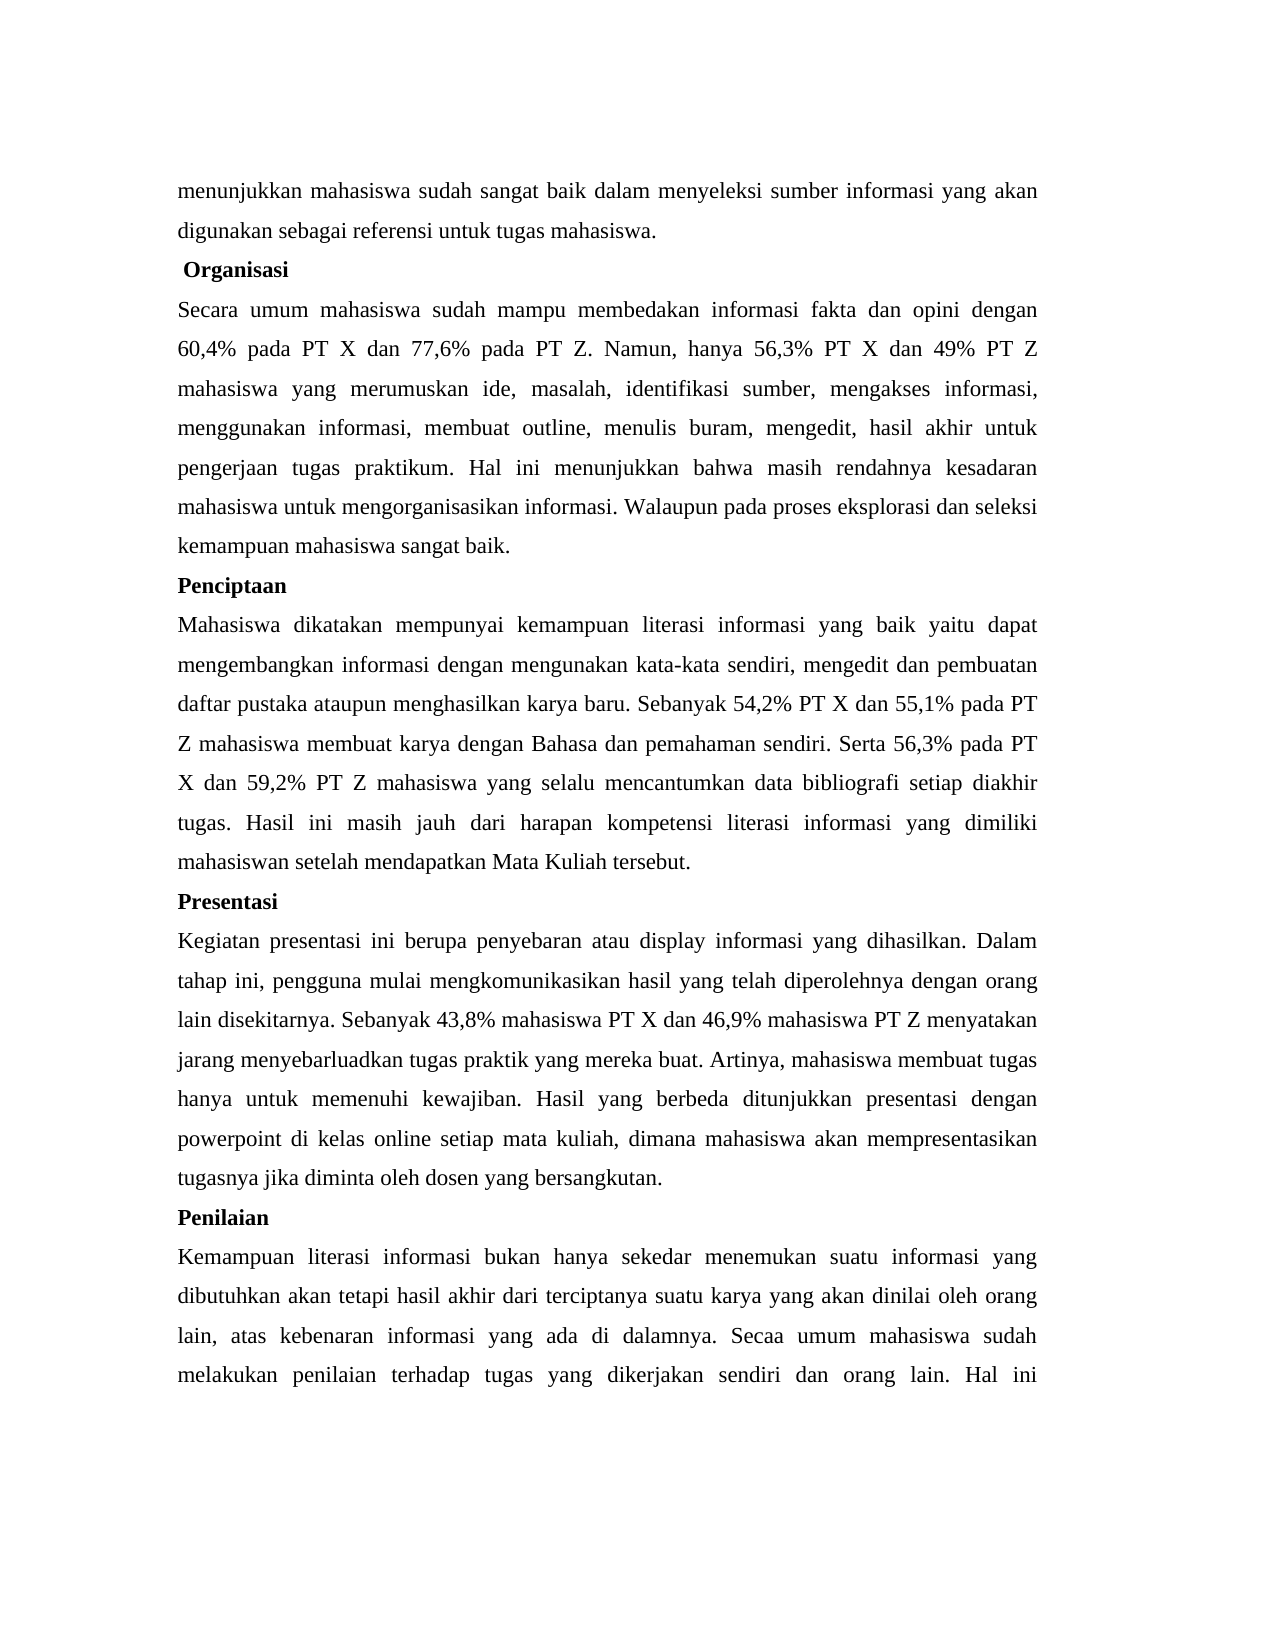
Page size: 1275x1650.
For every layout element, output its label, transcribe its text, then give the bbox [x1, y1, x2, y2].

text Secara umum mahasiswa sudah mampu membedakan informasi fakta dan opini dengan 60,4% pada PT X dan 77,6% pada PT Z. Namun, hanya 56,3% PT X dan 49% PT Z mahasiswa yang merumuskan ide, masalah, identifikasi sumber, mengakses informasi, menggunakan informasi, membuat outline, menulis buram, mengedit, hasil akhir untuk pengerjaan tugas praktikum. Hal ini menunjukkan bahwa masih rendahnya kesadaran mahasiswa untuk mengorganisasikan informasi. Walaupun pada proses eksplorasi dan seleksi kemampuan mahasiswa sangat baik. [177, 296, 1039, 559]
text Penilaian [177, 1204, 1039, 1230]
text Mahasiswa dikatakan mempunyai kemampuan literasi informasi yang baik yaitu dapat mengembangkan informasi dengan mengunakan kata-kata sendiri, mengedit dan pembuatan daftar pustaka ataupun menghasilkan karya baru. Sebanyak 54,2% PT X dan 55,1% pada PT Z mahasiswa membuat karya dengan Bahasa dan pemahaman sendiri. Serta 56,3% pada PT X dan 59,2% PT Z mahasiswa yang selalu mencantumkan data bibliografi setiap diakhir tugas. Hasil ini masih jauh dari harapan kompetensi literasi informasi yang dimiliki mahasiswan setelah mendapatkan Mata Kuliah tersebut. [177, 611, 1039, 875]
text Presentasi [177, 888, 1039, 914]
text Organisasi [177, 256, 1039, 282]
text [177, 1243, 1039, 1388]
text Penciptaan [177, 572, 1039, 598]
text Kegiatan presentasi ini berupa penyebaran atau display informasi yang dihasilkan. Dalam tahap ini, pengguna mulai mengkomunikasikan hasil yang telah diperolehnya dengan orang lain disekitarnya. Sebanyak 43,8% mahasiswa PT X dan 46,9% mahasiswa PT Z menyatakan jarang menyebarluadkan tugas praktik yang mereka buat. Artinya, mahasiswa membuat tugas hanya untuk memenuhi kewajiban. Hasil yang berbeda ditunjukkan presentasi dengan powerpoint di kelas online setiap mata kuliah, dimana mahasiswa akan mempresentasikan tugasnya jika diminta oleh dosen yang bersangkutan. [177, 927, 1039, 1191]
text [177, 177, 1039, 243]
